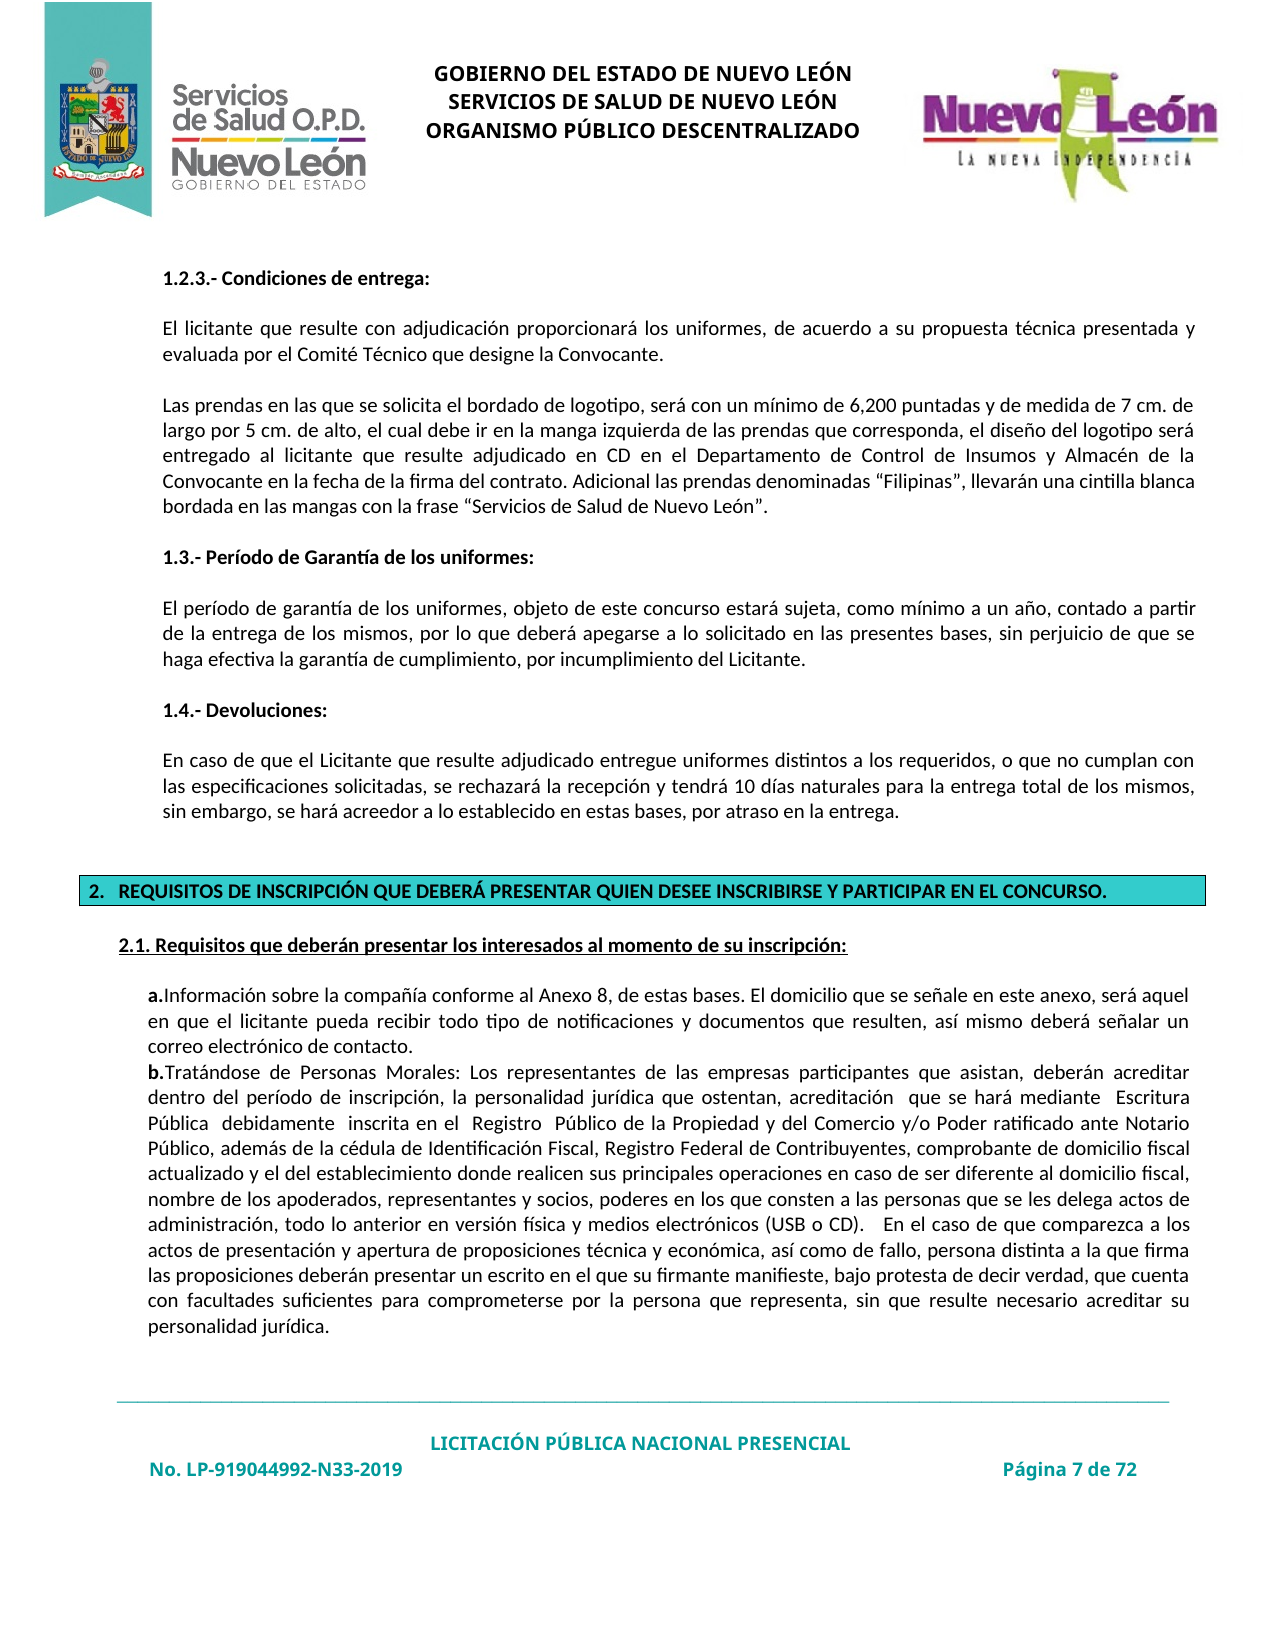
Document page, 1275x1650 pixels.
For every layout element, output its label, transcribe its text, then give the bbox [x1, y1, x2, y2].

list Tratándose de Personas Morales: Los representantes de las empresas participantes que asistan, deberán acreditar dentro del período de inscripción, la personalidad jurídica que ostentan, acreditación que se hará mediante Escritura Pública debidamente inscrita en el Registro Público de la Propiedad y del Comercio y/o Poder ratificado ante Notario Público, además de la cédula de Identificación Fiscal, Registro Federal de Contribuyentes, comprobante de domicilio fiscal actualizado y el del establecimiento donde realicen sus principales operaciones en caso de ser diferente al domicilio fiscal, nombre de los apoderados, representantes y socios, poderes en los que consten a las personas que se les delega actos de administración, todo lo anterior en versión física y medios electrónicos (USB o CD). En el caso de que comparezca a los actos de presentación y apertura de proposiciones técnica y económica, así como de fallo, persona distinta a la que firma las proposiciones deberán presentar un escrito en el que su firmante manifieste, bajo protesta de decir verdad, que cuenta con facultades suficientes para comprometerse por la persona que representa, sin que resulte necesario acreditar su personalidad jurídica. [148, 1059, 1192, 1338]
picture [15, 2, 1249, 229]
text El licitante que resulte con adjudicación proporcionará los uniformes, de acuerdo a su propuesta técnica presentada y evaluada por el Comité Técnico que designe la Convocante. [162, 316, 1197, 366]
list Información sobre la compañía conforme al Anexo 8, de estas bases. El domicilio que se señale en este anexo, será aquel en que el licitante pueda recibir todo tipo de notificaciones y documentos que resulten, así mismo deberá señalar un correo electrónico de contacto. [148, 983, 1192, 1059]
text 1.2.3.- Condiciones de entrega: [162, 265, 1197, 290]
text En caso de que el Licitante que resulte adjudicado entregue uniformes distintos a los requeridos, o que no cumplan con las especificaciones solicitadas, se rechazará la recepción y tendrá 10 días naturales para la entrega total de los mismos, sin embargo, se hará acreedor a lo establecido en estas bases, por atraso en la entrega. [162, 748, 1197, 824]
list REQUISITOS DE INSCRIPCIÓN QUE DEBERÁ PRESENTAR QUIEN DESEE INSCRIBIRSE Y PARTICIPAR EN EL CONCURSO. [80, 876, 1205, 905]
text 1.4.- Devoluciones: [162, 697, 1197, 722]
text Las prendas en las que se solicita el bordado de logotipo, será con un mínimo de 6,200 puntadas y de medida de 7 cm. de largo por 5 cm. de alto, el cual debe ir en la manga izquierda de las prendas que corresponda, el diseño del logotipo será entregado al licitante que resulte adjudicado en CD en el Departamento de Control de Insumos y Almacén de la Convocante en la fecha de la firma del contrato. Adicional las prendas denominadas “Filipinas”, llevarán una cintilla blanca bordada en las mangas con la frase “Servicios de Salud de Nuevo León”. [162, 392, 1197, 519]
text El período de garantía de los uniformes, objeto de este concurso estará sujeta, como mínimo a un año, contado a partir de la entrega de los mismos, por lo que deberá apegarse a lo solicitado en las presentes bases, sin perjuicio de que se haga efectiva la garantía de cumplimiento, por incumplimiento del Licitante. [162, 595, 1197, 671]
text 1.3.- Período de Garantía de los uniformes: [162, 544, 1197, 570]
text 2.1. Requisitos que deberán presentar los interesados al momento de su inscripción: [118, 932, 1197, 957]
